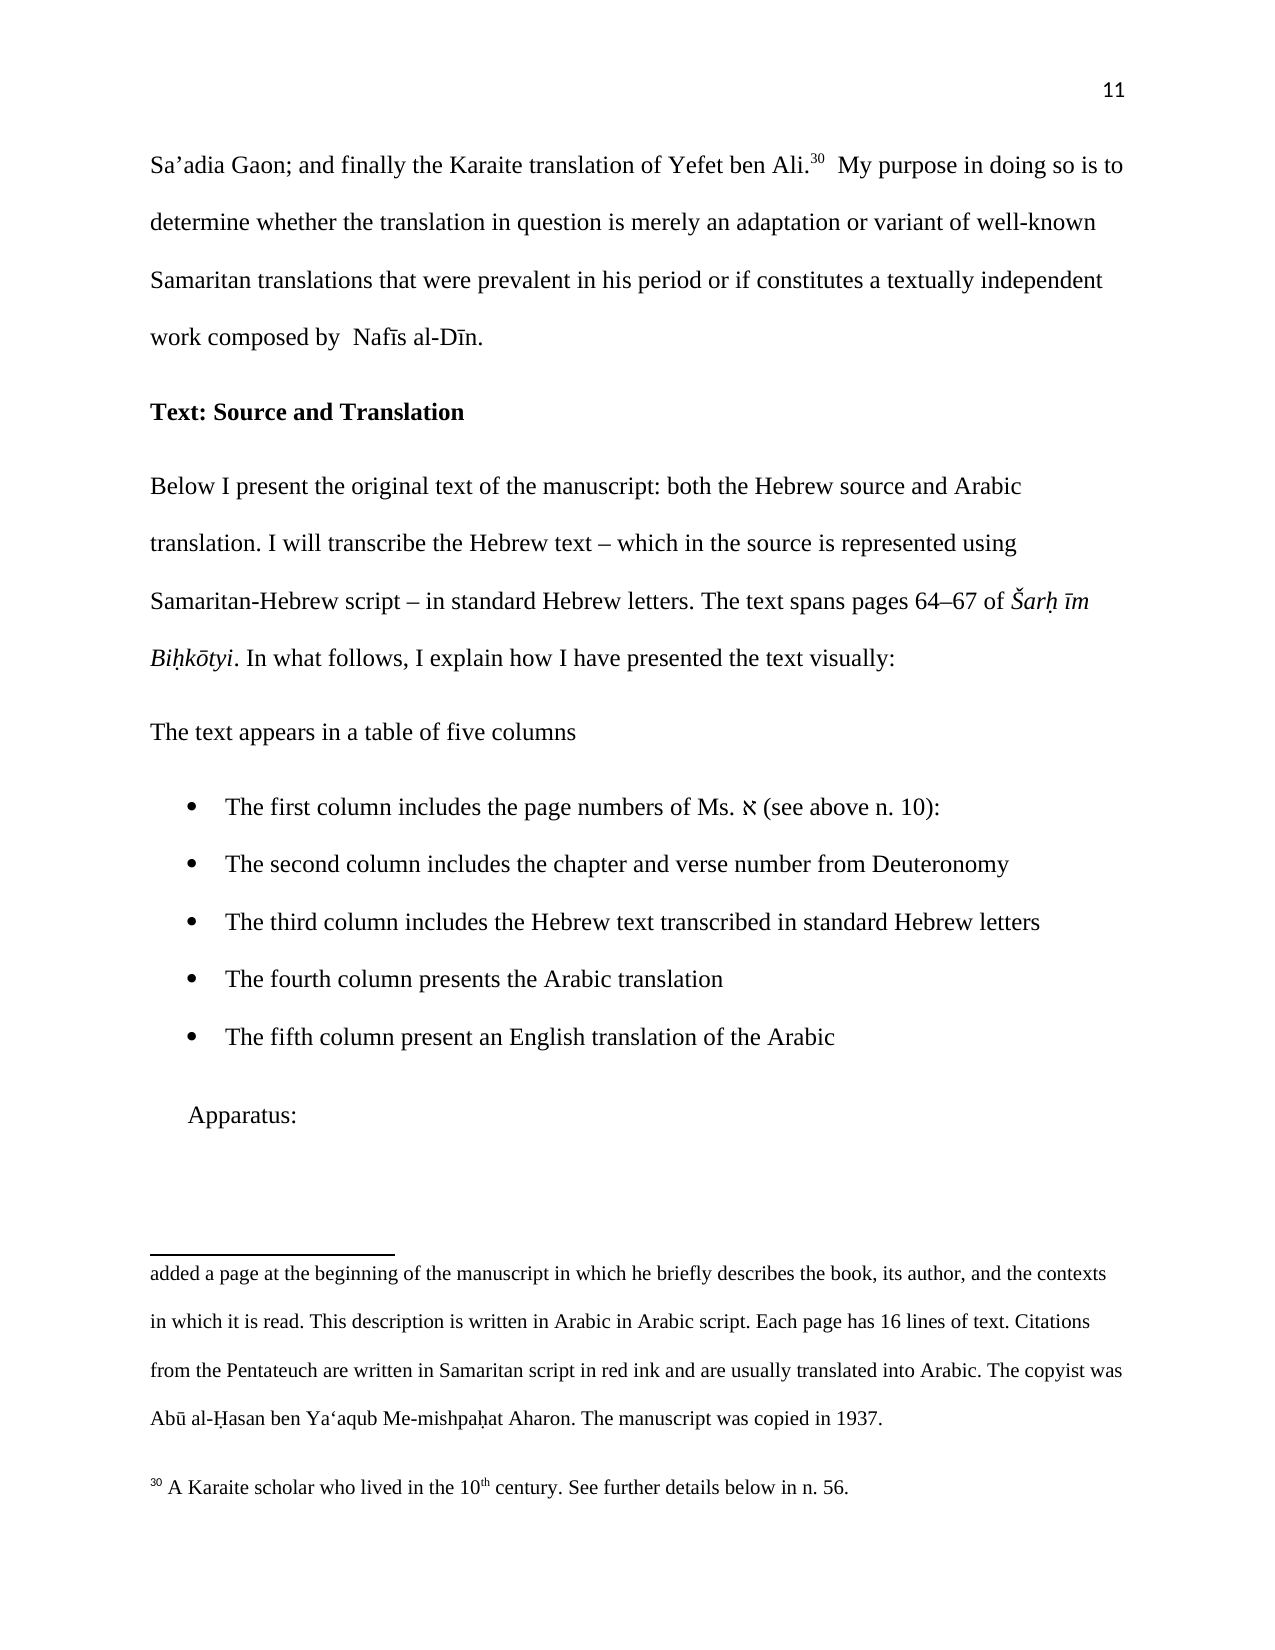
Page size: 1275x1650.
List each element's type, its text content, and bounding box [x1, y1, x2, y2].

list The first column includes the page numbers of Ms. א (see above n. 10): [187, 792, 1125, 820]
list The fourth column presents the Arabic translation [187, 964, 1125, 993]
list The fifth column present an English translation of the Arabic [187, 1022, 1125, 1050]
text Text: Source and Translation [150, 397, 1125, 425]
text As mentioned, Nafīs al-Dīn provides an Arabic translation for thirteen verses from the Song of Moses. Each verse is copied according to the text of the Samaritan Pentateuch and transcribed in Samaritan-Hebrew script. The Arabic translation, which faces each verse, is written in Arabic script. In this article, I publish both the Hebrew source and the Arabic translation, and I compare the latter to those appearing in Shehadeh’s edition of the two primary Samaritan-Arabic translations of the Pentateuch, as well as the Samaritan translation based on Saadya Gaon’s Tafsīr. Furthermore, I compare Nafīs al-Dīn’s translation to the Arabic column of the tri-lingual Melits (a Samaritan dictionary, with Hebrew, Arabic, and Aramaic); the bi-lingual Melits attributed to 14th century Pinhas ha-Kohen ben-Yosef Haraban; Abū al-Ḥasan al-Ṣūrī’s translation in his Kitāb al-Ma‘ād (“The Book of the Last Judgment”); the rabbinic Tafsīr of Sa’adia Gaon; and finally the Karaite translation of Yefet ben Ali. My purpose in doing so is to determine whether the translation in question is merely an adaptation or variant of well-known Samaritan translations that were prevalent in his period or if constitutes a textually independent work composed by Nafīs al-Dīn. [150, 150, 1125, 351]
text Below I present the original text of the manuscript: both the Hebrew source and Arabic translation. I will transcribe the Hebrew text – which in the source is represented using Samaritan-Hebrew script – in standard Hebrew letters. The text spans pages 64–67 of Šarḥ īm Biḥkōtyi. In what follows, I explain how I have presented the text visually: [150, 471, 1125, 672]
text The text appears in a table of five columns [150, 717, 1125, 746]
list The second column includes the chapter and verse number from Deuteronomy [187, 849, 1125, 878]
text Apparatus: [187, 1100, 1125, 1129]
list The third column includes the Hebrew text transcribed in standard Hebrew letters [187, 907, 1125, 935]
